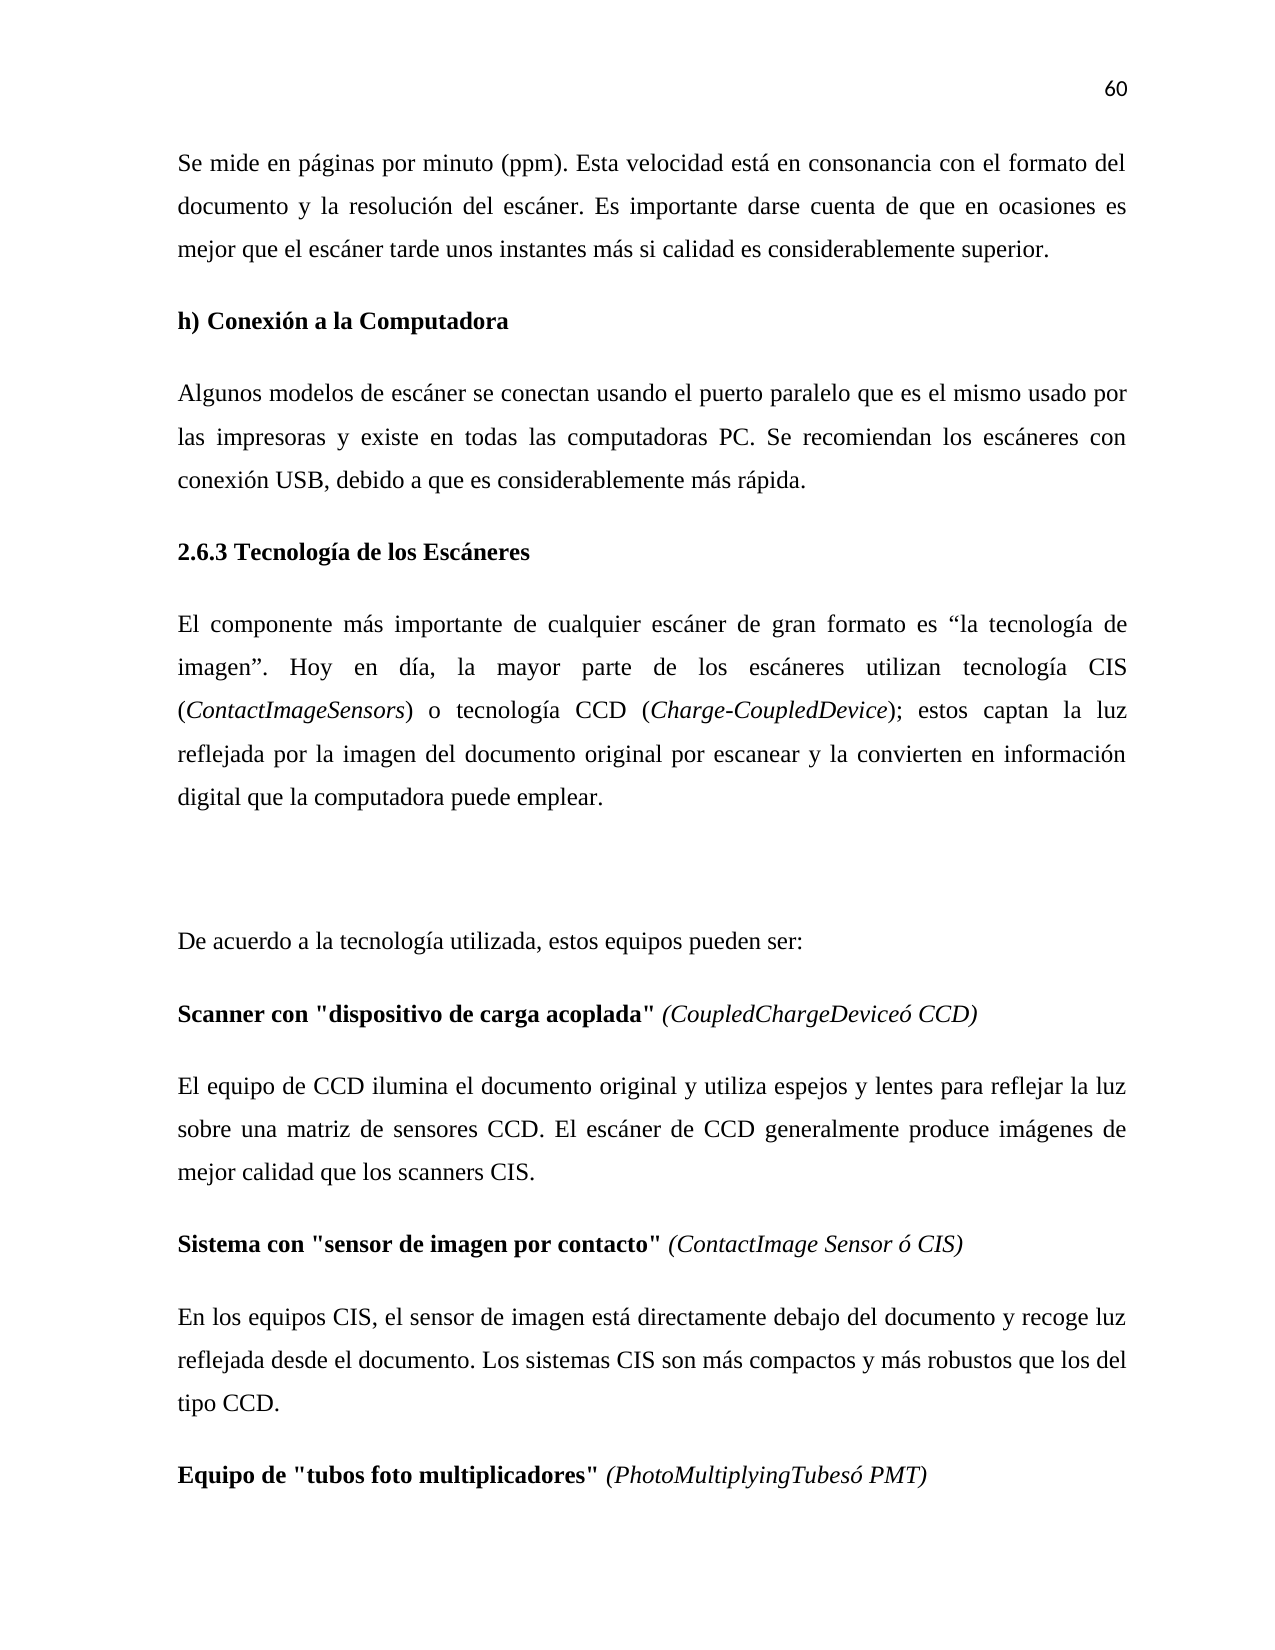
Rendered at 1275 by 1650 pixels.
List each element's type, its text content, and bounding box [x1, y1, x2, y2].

text De acuerdo a la tecnología utilizada, estos equipos pueden ser: [177, 926, 1127, 955]
text 2.6.3 Tecnología de los Escáneres [177, 537, 1127, 566]
text Algunos modelos de escáner se conectan usando el puerto paralelo que es el mismo usado por las impresoras y existe en todas las computadoras PC. Se recomiendan los escáneres con conexión USB, debido a que es considerablemente más rápida. [177, 378, 1127, 493]
text Se mide en páginas por minuto (ppm). Esta velocidad está en consonancia con el formato del documento y la resolución del escáner. Es importante darse cuenta de que en ocasiones es mejor que el escáner tarde unos instantes más si calidad es considerablemente superior. [177, 148, 1127, 263]
text El equipo de CCD ilumina el documento original y utiliza espejos y lentes para reflejar la luz sobre una matriz de sensores CCD. El escáner de CCD generalmente produce imágenes de mejor calidad que los scanners CIS. [177, 1071, 1127, 1186]
text Sistema con "sensor de imagen por contacto" (ContactImage Sensor ó CIS) [177, 1229, 1127, 1258]
text Equipo de "tubos foto multiplicadores" (PhotoMultiplyingTubesó PMT) [177, 1460, 1127, 1489]
text En los equipos CIS, el sensor de imagen está directamente debajo del documento y recoge luz reflejada desde el documento. Los sistemas CIS son más compactos y más robustos que los del tipo CCD. [177, 1302, 1127, 1417]
text El componente más importante de cualquier escáner de gran formato es “la tecnología de imagen”. Hoy en día, la mayor parte de los escáneres utilizan tecnología CIS (ContactImageSensors) o tecnología CCD (Charge-CoupledDevice); estos captan la luz reflejada por la imagen del documento original por escanear y la convierten en información digital que la computadora puede emplear. [177, 609, 1127, 811]
text Scanner con "dispositivo de carga acoplada" (CoupledChargeDeviceó CCD) [177, 999, 1127, 1027]
list Conexión a la Computadora [177, 306, 1127, 335]
